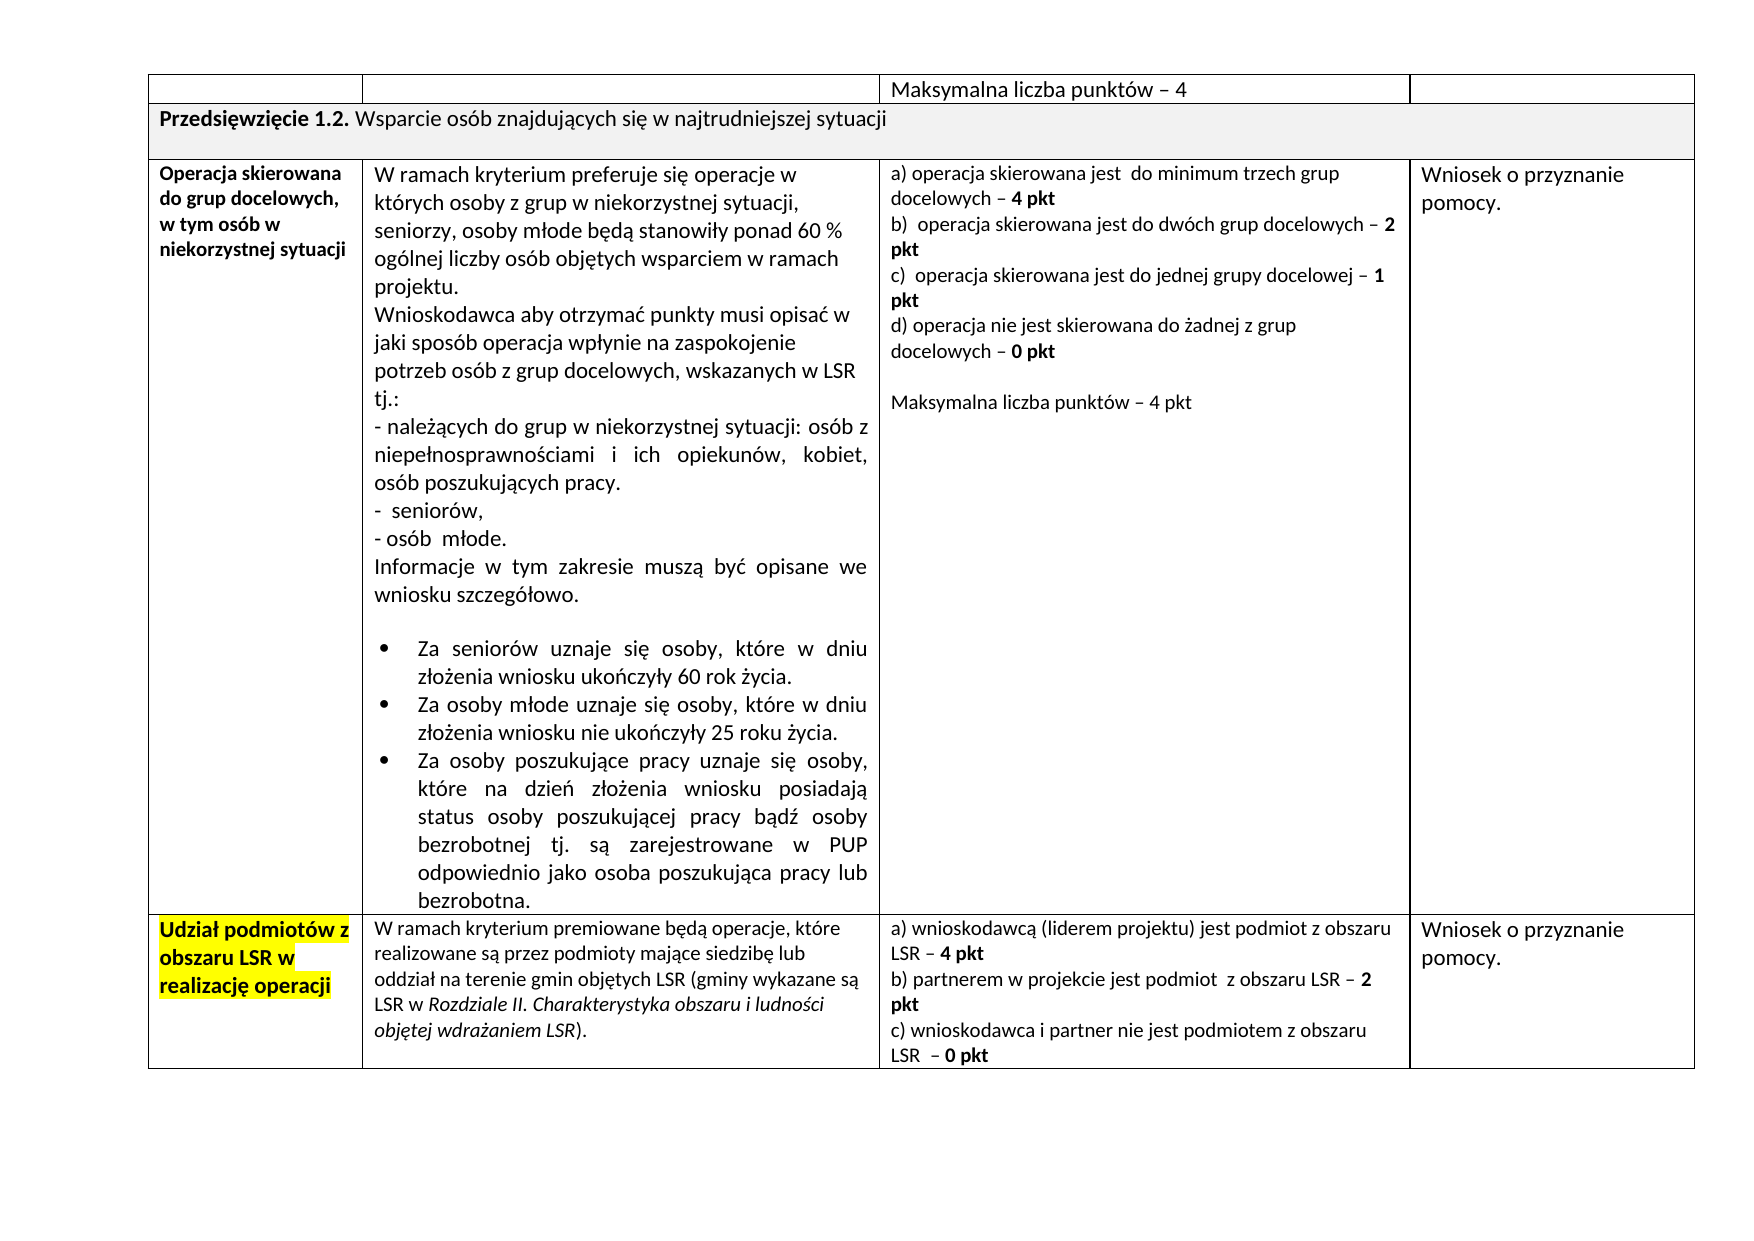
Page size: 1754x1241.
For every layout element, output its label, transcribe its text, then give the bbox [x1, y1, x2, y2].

table_cell Przedsięwzięcie 1.2. Wsparcie osób znajdujących się w najtrudniejszej sytuacji [149, 104, 1694, 159]
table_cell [363, 915, 879, 1068]
table_cell a) operacja skierowana jest do minimum trzech grup docelowych – 4 pkt b) operacja skierowana jest do dwóch grup docelowych – 2 pkt c) operacja skierowana jest do jednej grupy docelowej – 1 pkt d) operacja nie jest skierowana do żadnej z grup docelowych – 0 pkt Maksymalna liczba punktów – 4 pkt [880, 160, 1409, 914]
table_cell Wniosek o przyznanie pomocy. [1411, 160, 1694, 914]
table_cell W ramach kryterium preferuje się operacje w których osoby z grup w niekorzystnej sytuacji, seniorzy, osoby młode będą stanowiły ponad 60 % ogólnej liczby osób objętych wsparciem w ramach projektu. Wnioskodawca aby otrzymać punkty musi opisać w jaki sposób operacja wpłynie na zaspokojenie potrzeb osób z grup docelowych, wskazanych w LSR tj.: - należących do grup w niekorzystnej sytuacji: osób z niepełnosprawnościami i ich opiekunów, kobiet, osób poszukujących pracy. - seniorów, - osób młode. Informacje w tym zakresie muszą być opisane we wniosku szczegółowo. Za seniorów uznaje się osoby, które w dniu złożenia wniosku ukończyły 60 rok życia. Za osoby młode uznaje się osoby, które w dniu złożenia wniosku nie ukończyły 25 roku życia. Za osoby poszukujące pracy uznaje się osoby, które na dzień złożenia wniosku posiadają status osoby poszukującej pracy bądź osoby bezrobotnej tj. są zarejestrowane w PUP odpowiednio jako osoba poszukująca pracy lub bezrobotna. [363, 160, 879, 914]
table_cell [880, 75, 1409, 103]
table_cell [363, 75, 879, 103]
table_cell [149, 915, 362, 1068]
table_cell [149, 75, 362, 103]
table_cell Operacja skierowana do grup docelowych, w tym osób w niekorzystnej sytuacji [149, 160, 362, 914]
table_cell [1411, 75, 1694, 103]
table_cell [880, 915, 1409, 1068]
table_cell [1411, 915, 1694, 1068]
